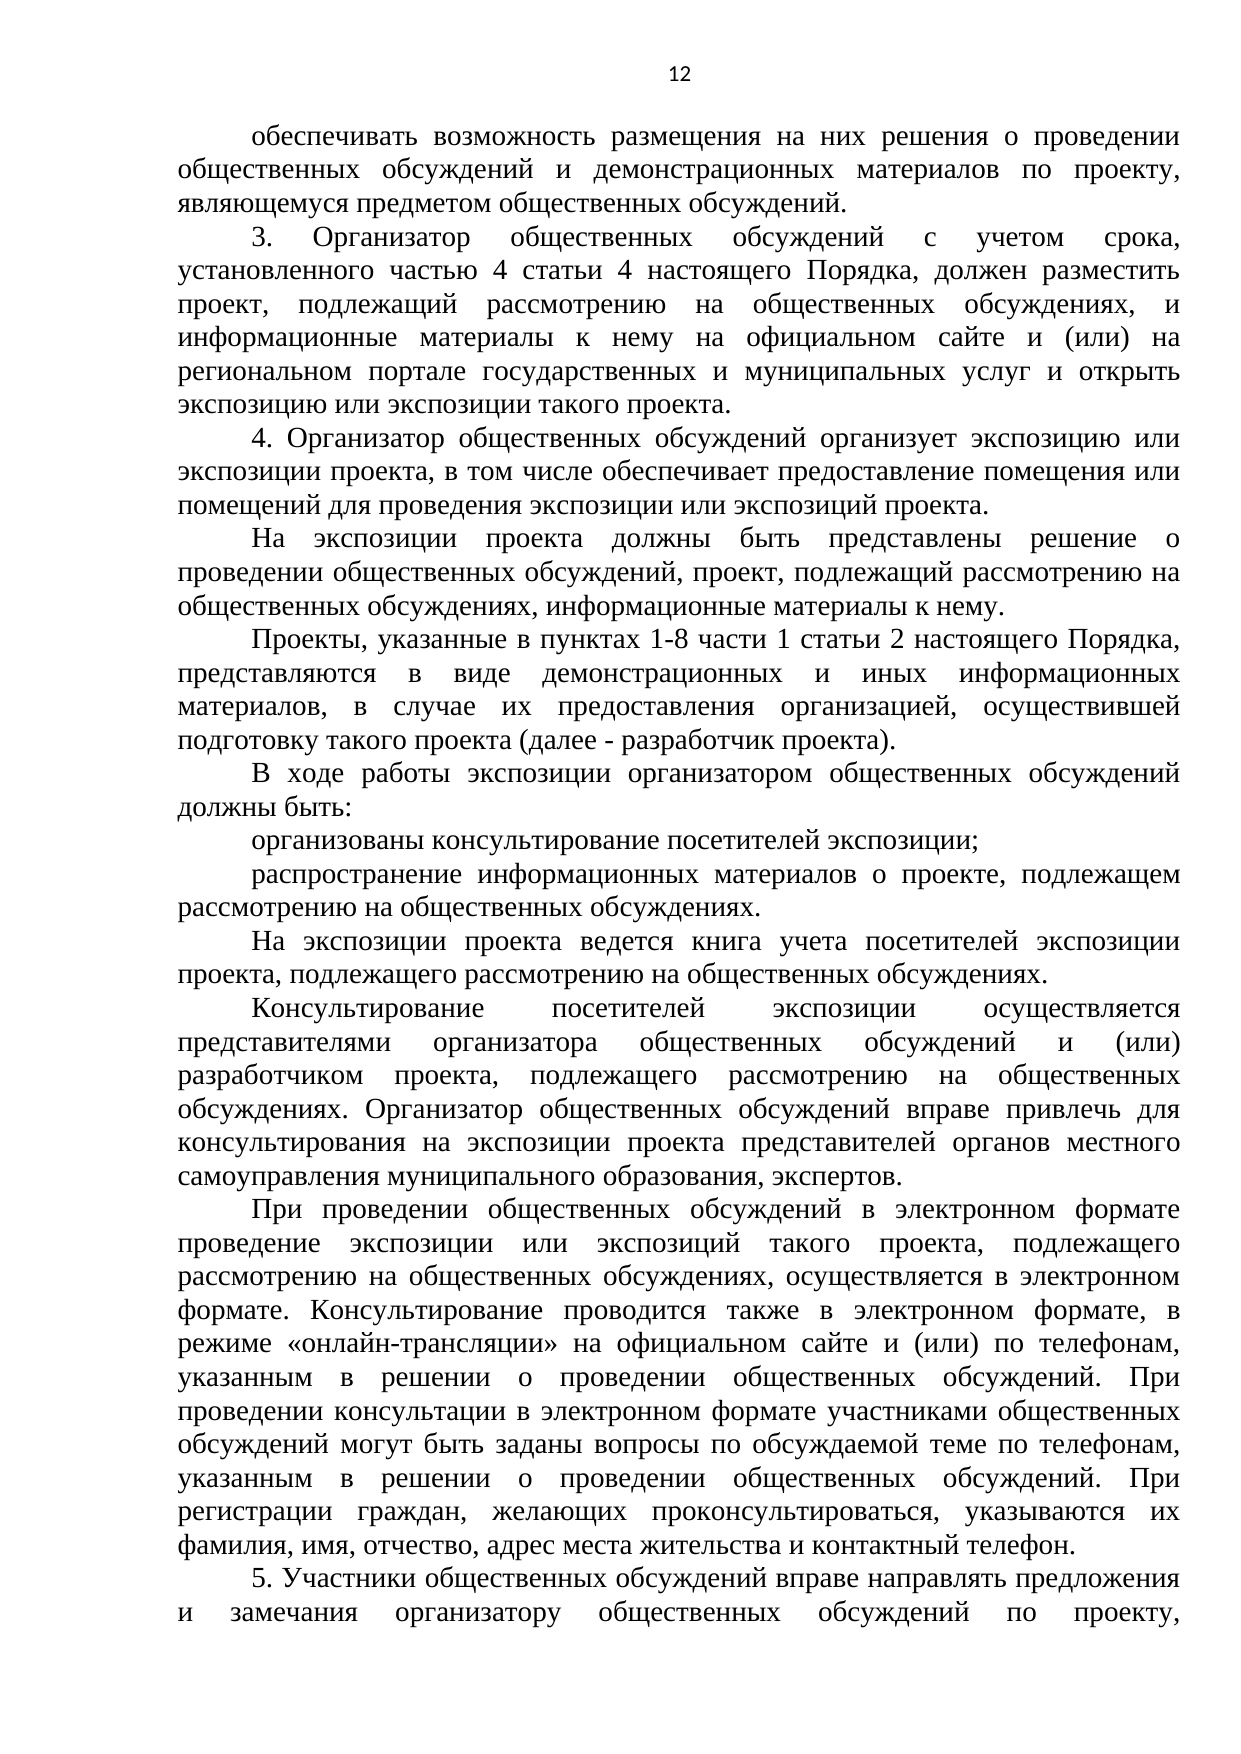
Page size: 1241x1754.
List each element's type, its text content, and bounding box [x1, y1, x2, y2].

text На экспозиции проекта ведется книга учета посетителей экспозиции проекта, подлежащего рассмотрению на общественных обсуждениях. [177, 923, 1181, 990]
text распространение информационных материалов о проекте, подлежащем рассмотрению на общественных обсуждениях. [177, 856, 1181, 923]
text Консультирование посетителей экспозиции осуществляется представителями организатора общественных обсуждений и (или) разработчиком проекта, подлежащего рассмотрению на общественных обсуждениях. Организатор общественных обсуждений вправе привлечь для консультирования на экспозиции проекта представителей органов местного самоуправления муниципального образования, экспертов. [177, 990, 1181, 1191]
text 3. Организатор общественных обсуждений с учетом срока, установленного частью 4 статьи 4 настоящего Порядка, должен разместить проект, подлежащий рассмотрению на общественных обсуждениях, и информационные материалы к нему на официальном сайте и (или) на региональном портале государственных и муниципальных услуг и открыть экспозицию или экспозиции такого проекта. [177, 219, 1181, 420]
text Проекты, указанные в пунктах 1-8 части 1 статьи 2 настоящего Порядка, представляются в виде демонстрационных и иных информационных материалов, в случае их предоставления организацией, осуществившей подготовку такого проекта (далее - разработчик проекта). [177, 621, 1181, 755]
text В ходе работы экспозиции организатором общественных обсуждений должны быть: [177, 755, 1181, 822]
text На экспозиции проекта должны быть представлены решение о проведении общественных обсуждений, проект, подлежащий рассмотрению на общественных обсуждениях, информационные материалы к нему. [177, 521, 1181, 621]
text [177, 1560, 1181, 1627]
text 4. Организатор общественных обсуждений организует экспозицию или экспозиции проекта, в том числе обеспечивает предоставление помещения или помещений для проведения экспозиции или экспозиций проекта. [177, 420, 1181, 521]
text При проведении общественных обсуждений в электронном формате проведение экспозиции или экспозиций такого проекта, подлежащего рассмотрению на общественных обсуждениях, осуществляется в электронном формате. Консультирование проводится также в электронном формате, в режиме «онлайн-трансляции» на официальном сайте и (или) по телефонам, указанным в решении о проведении общественных обсуждений. При проведении консультации в электронном формате участниками общественных обсуждений могут быть заданы вопросы по обсуждаемой теме по телефонам, указанным в решении о проведении общественных обсуждений. При регистрации граждан, желающих проконсультироваться, указываются их фамилия, имя, отчество, адрес места жительства и контактный телефон. [177, 1191, 1181, 1560]
text обеспечивать возможность размещения на них решения о проведении общественных обсуждений и демонстрационных материалов по проекту, являющемуся предметом общественных обсуждений. [177, 118, 1181, 219]
text организованы консультирование посетителей экспозиции; [177, 822, 1181, 856]
